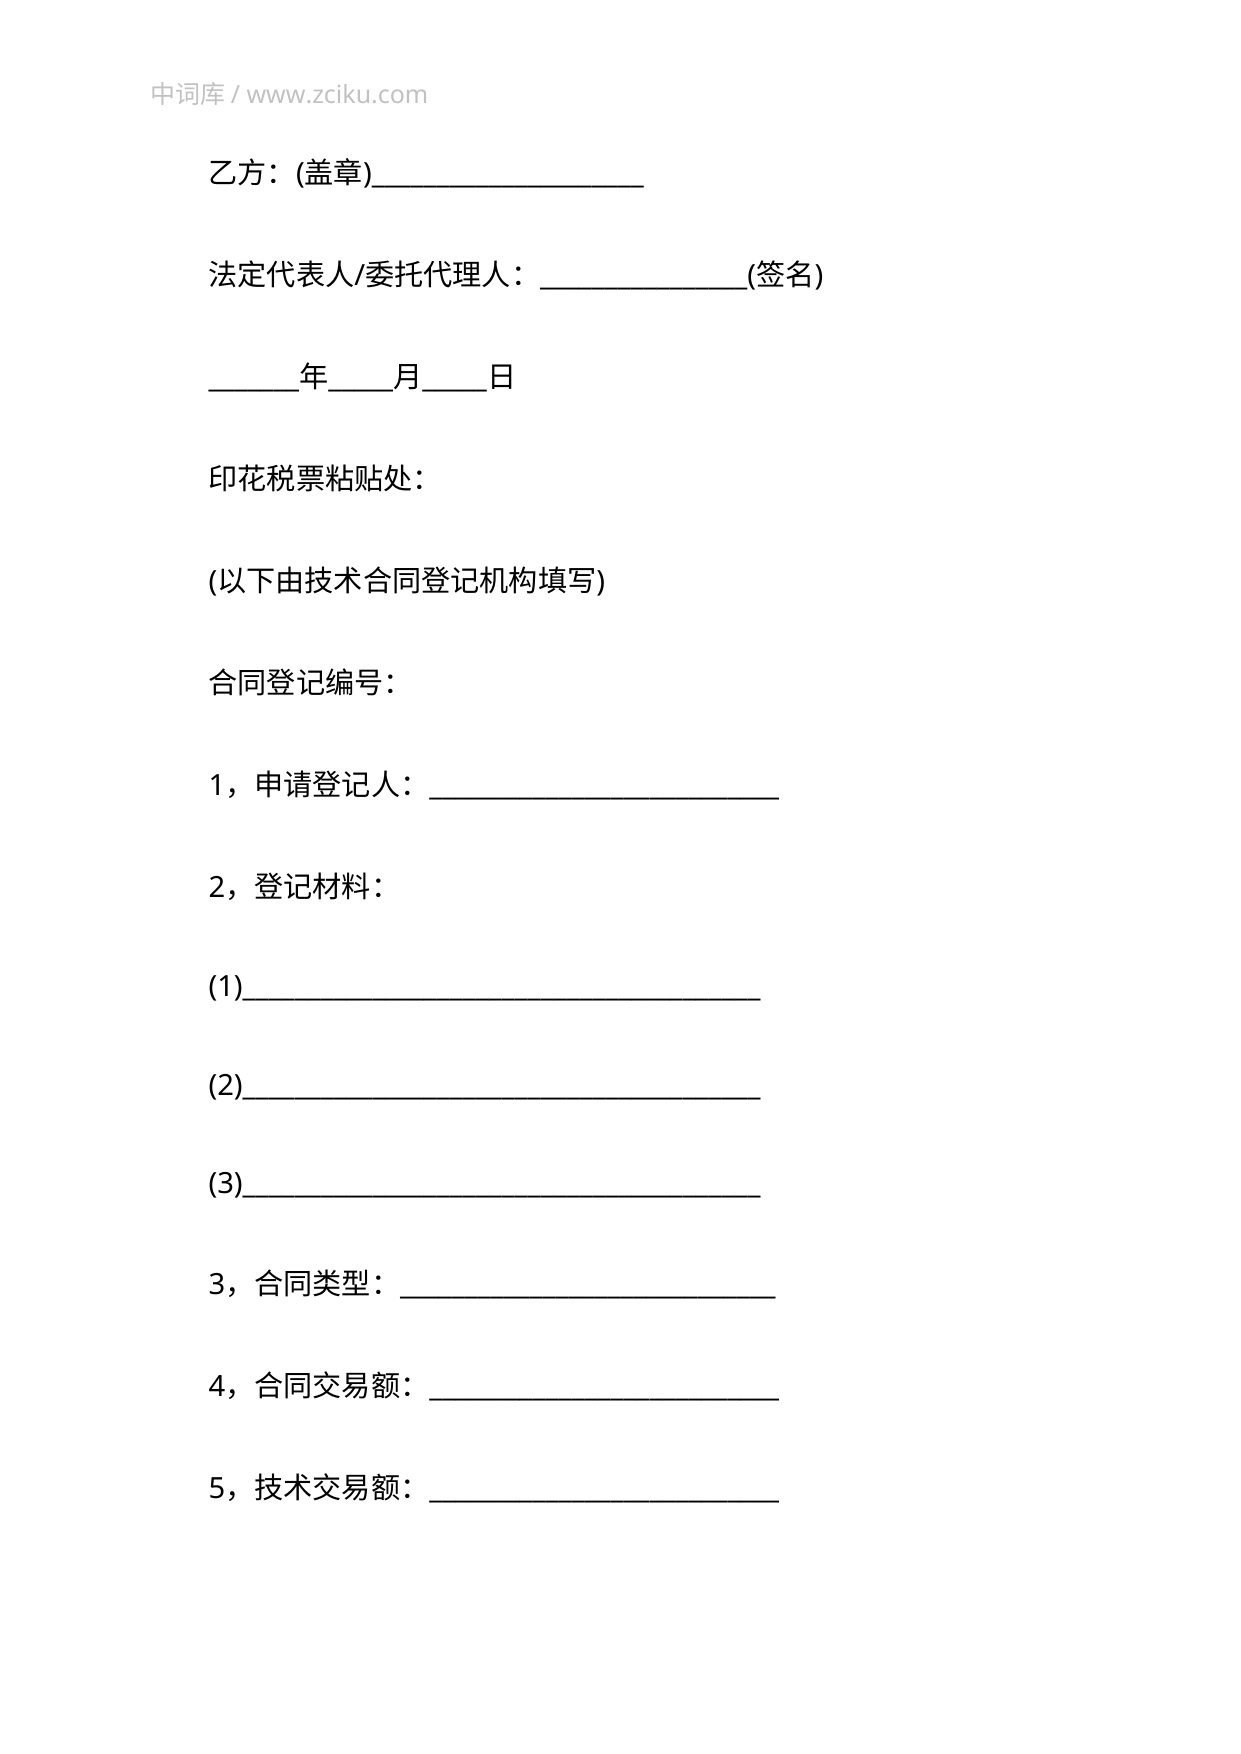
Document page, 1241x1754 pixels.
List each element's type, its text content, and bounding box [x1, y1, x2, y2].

text (1)________________________________________ [150, 965, 1090, 1005]
text (以下由技术合同登记机构填写) [150, 558, 1090, 600]
text (3)________________________________________ [150, 1162, 1090, 1202]
text _______年_____月_____日 [150, 354, 1090, 396]
text 1，申请登记人：___________________________ [150, 761, 1090, 804]
text 5，技术交易额：___________________________ [150, 1465, 1090, 1507]
text 2，登记材料： [150, 863, 1090, 906]
text 法定代表人/委托代理人：________________(签名) [150, 252, 1090, 294]
text 合同登记编号： [150, 660, 1090, 702]
text 印花税票粘贴处： [150, 456, 1090, 498]
text 4，合同交易额：___________________________ [150, 1363, 1090, 1405]
text (2)________________________________________ [150, 1064, 1090, 1103]
text 3，合同类型：_____________________________ [150, 1261, 1090, 1303]
text 乙方：(盖章)_____________________ [150, 150, 1090, 192]
